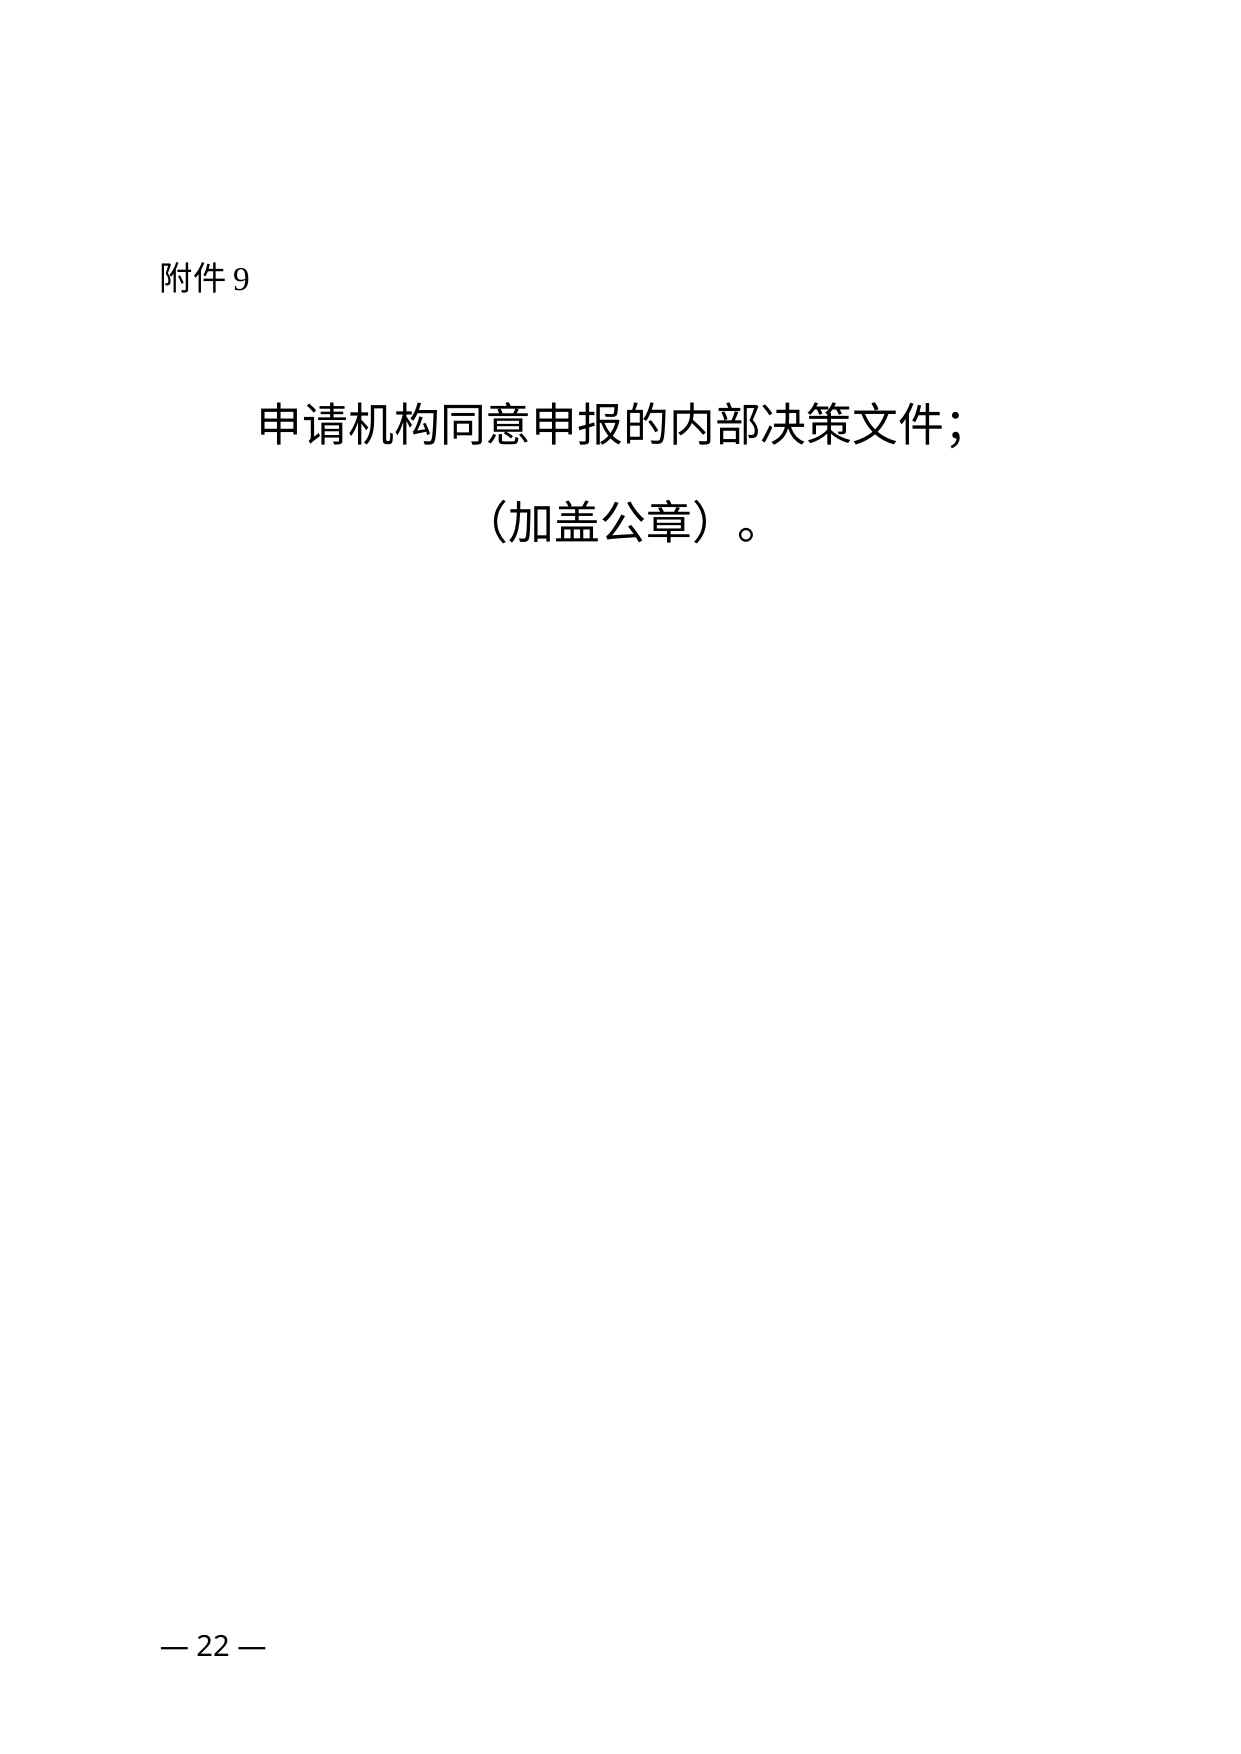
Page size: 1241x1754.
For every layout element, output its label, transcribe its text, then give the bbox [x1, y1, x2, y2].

text 附件9 [159, 243, 1087, 308]
text 申请机构同意申报的内部决策文件； [159, 373, 1087, 471]
text （加盖公章）。 [159, 471, 1087, 568]
